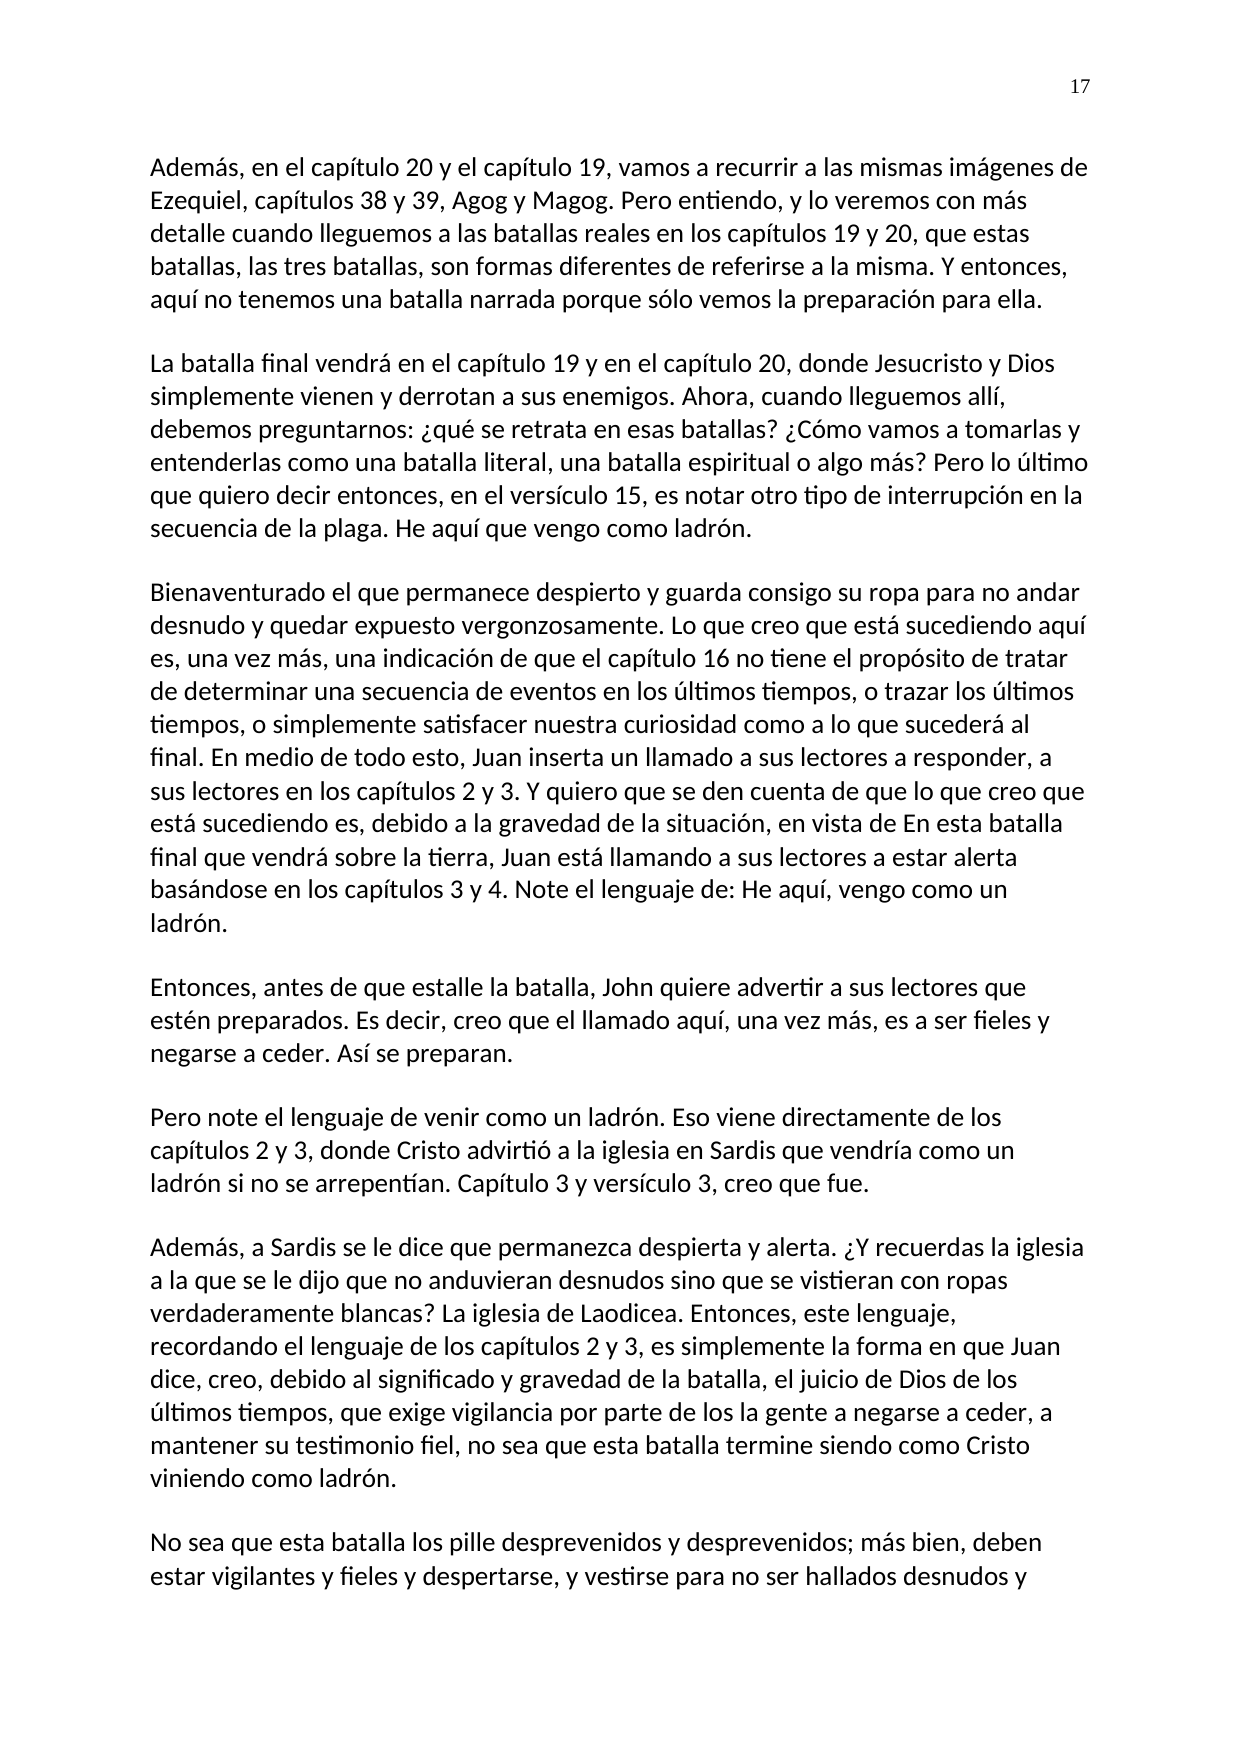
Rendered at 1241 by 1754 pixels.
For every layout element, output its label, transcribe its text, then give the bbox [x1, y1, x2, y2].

text Entonces, antes de que estalle la batalla, John quiere advertir a sus lectores que estén preparados. Es decir, creo que el llamado aquí, una vez más, es a ser fieles y negarse a ceder. Así se preparan. [150, 970, 1090, 1069]
text Bienaventurado el que permanece despierto y guarda consigo su ropa para no andar desnudo y quedar expuesto vergonzosamente. Lo que creo que está sucediendo aquí es, una vez más, una indicación de que el capítulo 16 no tiene el propósito de tratar de determinar una secuencia de eventos en los últimos tiempos, o trazar los últimos tiempos, o simplemente satisfacer nuestra curiosidad como a lo que sucederá al final. En medio de todo esto, Juan inserta un llamado a sus lectores a responder, a sus lectores en los capítulos 2 y 3. Y quiero que se den cuenta de que lo que creo que está sucediendo es, debido a la gravedad de la situación, en vista de En esta batalla final que vendrá sobre la tierra, Juan está llamando a sus lectores a estar alerta basándose en los capítulos 3 y 4. Note el lenguaje de: He aquí, vengo como un ladrón. [150, 576, 1090, 939]
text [150, 1526, 1090, 1592]
text Además, en el capítulo 20 y el capítulo 19, vamos a recurrir a las mismas imágenes de Ezequiel, capítulos 38 y 39, Agog y Magog. Pero entiendo, y lo veremos con más detalle cuando lleguemos a las batallas reales en los capítulos 19 y 20, que estas batallas, las tres batallas, son formas diferentes de referirse a la misma. Y entonces, aquí no tenemos una batalla narrada porque sólo vemos la preparación para ella. [150, 150, 1090, 315]
text Además, a Sardis se le dice que permanezca despierta y alerta. ¿Y recuerdas la iglesia a la que se le dijo que no anduvieran desnudos sino que se vistieran con ropas verdaderamente blancas? La iglesia de Laodicea. Entonces, este lenguaje, recordando el lenguaje de los capítulos 2 y 3, es simplemente la forma en que Juan dice, creo, debido al significado y gravedad de la batalla, el juicio de Dios de los últimos tiempos, que exige vigilancia por parte de los la gente a negarse a ceder, a mantener su testimonio fiel, no sea que esta batalla termine siendo como Cristo viniendo como ladrón. [150, 1230, 1090, 1494]
text La batalla final vendrá en el capítulo 19 y en el capítulo 20, donde Jesucristo y Dios simplemente vienen y derrotan a sus enemigos. Ahora, cuando lleguemos allí, debemos preguntarnos: ¿qué se retrata en esas batallas? ¿Cómo vamos a tomarlas y entenderlas como una batalla literal, una batalla espiritual o algo más? Pero lo último que quiero decir entonces, en el versículo 15, es notar otro tipo de interrupción en la secuencia de la plaga. He aquí que vengo como ladrón. [150, 346, 1090, 544]
text Pero note el lenguaje de venir como un ladrón. Eso viene directamente de los capítulos 2 y 3, donde Cristo advirtió a la iglesia en Sardis que vendría como un ladrón si no se arrepentían. Capítulo 3 y versículo 3, creo que fue. [150, 1100, 1090, 1199]
